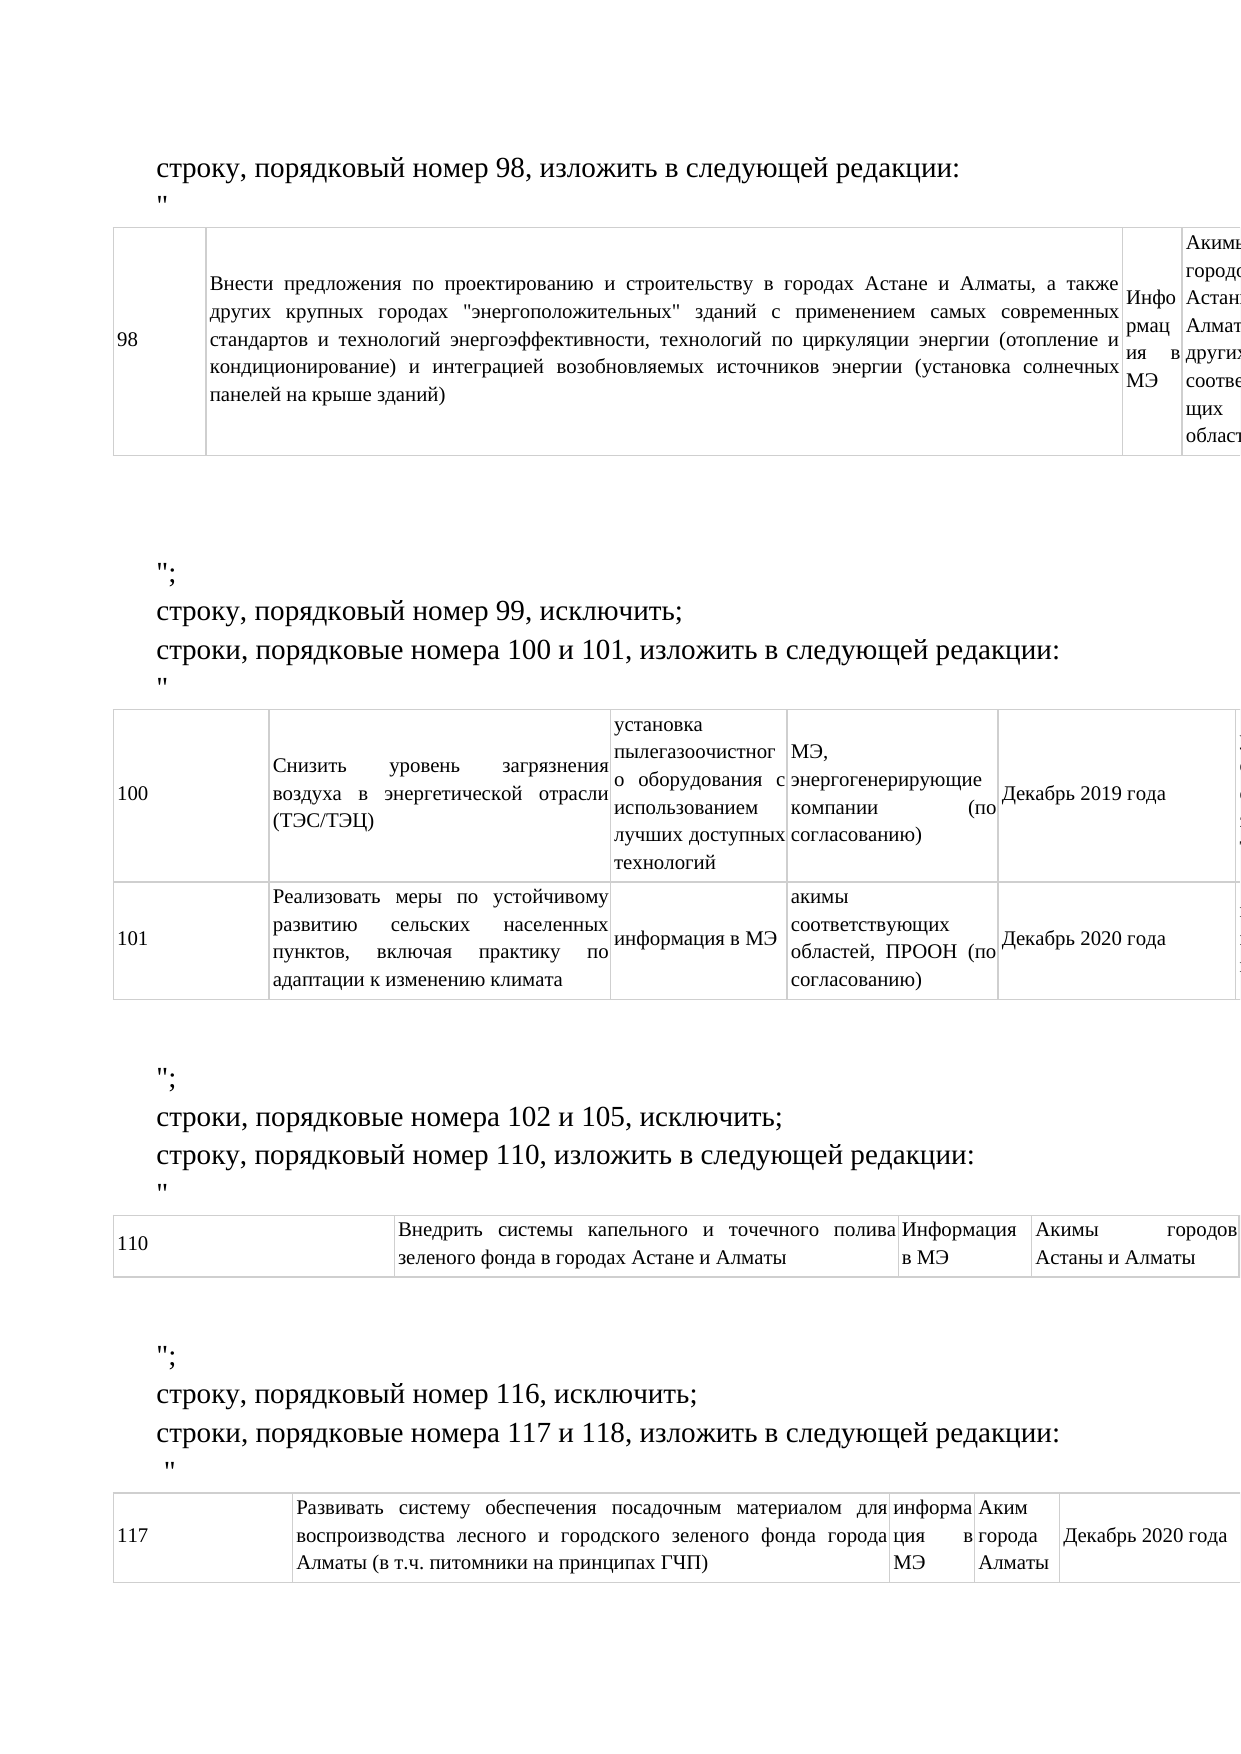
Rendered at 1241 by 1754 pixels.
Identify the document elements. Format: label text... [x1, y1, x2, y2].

table_header 100 [114, 710, 268, 881]
text "; [112, 555, 1128, 588]
table_header Декабрь 2020 года [1060, 1494, 1240, 1582]
text строку, порядковый номер 110, изложить в следующей редакции: [112, 1137, 1128, 1171]
text " [112, 188, 1128, 222]
table_cell информация в МЭ [611, 883, 786, 999]
table_cell Реализовать меры по устойчивому развитию сельских населенных пунктов, включая практику по адаптации к изменению климата [270, 883, 610, 999]
text строку, порядковый номер 116, исключить; [112, 1377, 1128, 1410]
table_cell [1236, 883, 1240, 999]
text " [112, 1454, 1128, 1487]
table_header 110 [114, 1216, 394, 1276]
text строки, порядковые номера 117 и 118, изложить в следующей редакции: [112, 1415, 1128, 1449]
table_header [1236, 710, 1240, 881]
text "; [112, 1338, 1128, 1372]
text " [112, 1176, 1128, 1209]
table_header Аким города Алматы [975, 1494, 1059, 1582]
text строку, порядковый номер 99, исключить; [112, 593, 1128, 627]
table_header 117 [114, 1494, 292, 1582]
text строки, порядковые номера 100 и 101, изложить в следующей редакции: [112, 632, 1128, 666]
table_header информация в МЭ [890, 1494, 974, 1582]
text строки, порядковые номера 102 и 105, исключить; [112, 1099, 1128, 1132]
table_header Внести предложения по проектированию и строительству в городах Астане и Алматы, а также других крупных городах "энергоположительных" зданий с применением самых современных стандартов и технологий энергоэффективности, технологий по циркуляции энергии (отопление и кондиционирование) и интеграцией возобновляемых источников энергии (установка солнечных панелей на крыше зданий) [207, 228, 1122, 455]
table_header Информация в МЭ [1123, 228, 1181, 455]
text "; [112, 1060, 1128, 1094]
text строку, порядковый номер 98, изложить в следующей редакции: [112, 150, 1128, 183]
table_header Внедрить системы капельного и точечного полива зеленого фонда в городах Астане и Алматы [395, 1216, 898, 1276]
table_header Акимы городов Астаны и Алматы [1032, 1216, 1238, 1276]
table_header Снизить уровень загрязнения воздуха в энергетической отрасли (ТЭС/ТЭЦ) [270, 710, 610, 881]
table_header 98 [114, 228, 205, 455]
table_header Декабрь 2019 года [999, 710, 1235, 881]
table_header МЭ, энергогенерирующие компании (по согласованию) [788, 710, 997, 881]
table_header Акимы городов Астаны, Алматы и других соответствующих областей [1183, 228, 1240, 455]
table_header установка пылегазоочистного оборудования с использованием лучших доступных технологий [611, 710, 786, 881]
table_cell акимы соответствующих областей, ПРООН (по согласованию) [788, 883, 997, 999]
table_cell 101 [114, 883, 268, 999]
table_header Информация в МЭ [899, 1216, 1031, 1276]
table_cell Декабрь 2020 года [999, 883, 1235, 999]
text " [112, 671, 1128, 704]
table_header Развивать систему обеспечения посадочным материалом для воспроизводства лесного и городского зеленого фонда города Алматы (в т.ч. питомники на принципах ГЧП) [293, 1494, 889, 1582]
